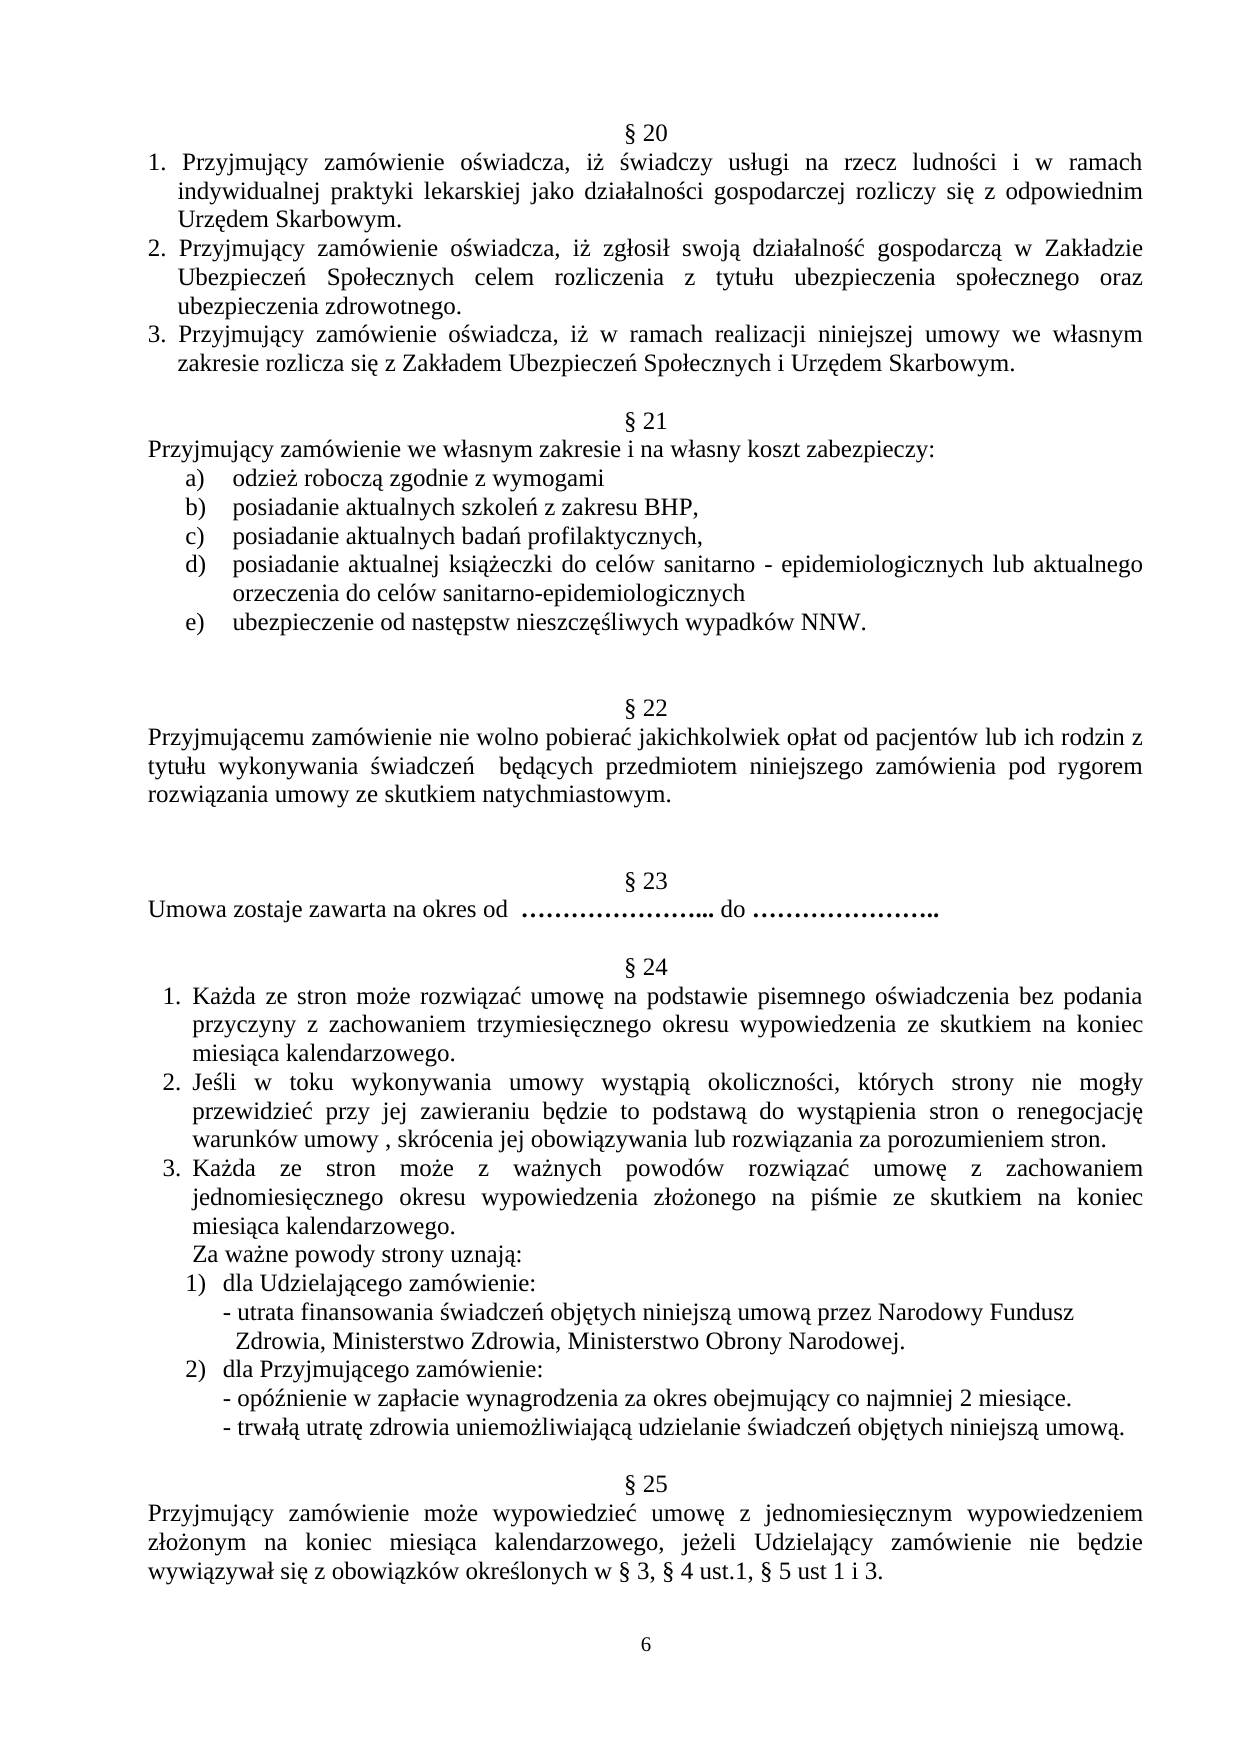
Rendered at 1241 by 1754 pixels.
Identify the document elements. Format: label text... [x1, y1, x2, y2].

list posiadanie aktualnej książeczki do celów sanitarno - epidemiologicznych lub aktualnego orzeczenia do celów sanitarno-epidemiologicznych [185, 549, 1144, 607]
list Każda ze stron może z ważnych powodów rozwiązać umowę z zachowaniem jednomiesięcznego okresu wypowiedzenia złożonego na piśmie ze skutkiem na koniec miesiąca kalendarzowego. [162, 1153, 1144, 1239]
text - trwałą utratę zdrowia uniemożliwiającą udzielanie świadczeń objętych niniejszą umową. [223, 1412, 1144, 1441]
text 1. Przyjmujący zamówienie oświadcza, iż świadczy usługi na rzecz ludności i w ramach indywidualnej praktyki lekarskiej jako działalności gospodarczej rozliczy się z odpowiednim Urzędem Skarbowym. [148, 147, 1144, 233]
text 3. Przyjmujący zamówienie oświadcza, iż w ramach realizacji niniejszej umowy we własnym zakresie rozlicza się z Zakładem Ubezpieczeń Społecznych i Urzędem Skarbowym. [148, 319, 1144, 377]
text 2. Przyjmujący zamówienie oświadcza, iż zgłosił swoją działalność gospodarczą w Zakładzie Ubezpieczeń Społecznych celem rozliczenia z tytułu ubezpieczenia społecznego oraz ubezpieczenia zdrowotnego. [148, 233, 1144, 319]
text § 21 [148, 406, 1144, 434]
text Zdrowia, Ministerstwo Zdrowia, Ministerstwo Obrony Narodowej. [148, 1326, 1144, 1354]
text Umowa zostaje zawarta na okres od …………………... do ………………….. [148, 894, 1144, 923]
list posiadanie aktualnych badań profilaktycznych, [185, 521, 1144, 549]
text § 25 [148, 1469, 1144, 1498]
text Przyjmujący zamówienie we własnym zakresie i na własny koszt zabezpieczy: [148, 434, 1144, 463]
text - opóźnienie w zapłacie wynagrodzenia za okres obejmujący co najmniej 2 miesiące. [223, 1383, 1144, 1412]
text Przyjmujący zamówienie może wypowiedzieć umowę z jednomiesięcznym wypowiedzeniem złożonym na koniec miesiąca kalendarzowego, jeżeli Udzielający zamówienie nie będzie wywiązywał się z obowiązków określonych w § 3, § 4 ust.1, § 5 ust 1 i 3. [148, 1498, 1144, 1584]
list dla Udzielającego zamówienie: [185, 1268, 1144, 1297]
list Jeśli w toku wykonywania umowy wystąpią okoliczności, których strony nie mogły przewidzieć przy jej zawieraniu będzie to podstawą do wystąpienia stron o renegocjację warunków umowy , skrócenia jej obowiązywania lub rozwiązania za porozumieniem stron. [162, 1067, 1144, 1153]
text Przyjmującemu zamówienie nie wolno pobierać jakichkolwiek opłat od pacjentów lub ich rodzin z tytułu wykonywania świadczeń będących przedmiotem niniejszego zamówienia pod rygorem rozwiązania umowy ze skutkiem natychmiastowym. [148, 722, 1144, 808]
text § 24 [148, 952, 1144, 981]
text - utrata finansowania świadczeń objętych niniejszą umową przez Narodowy Fundusz [223, 1297, 1144, 1326]
list posiadanie aktualnych szkoleń z zakresu BHP, [185, 492, 1144, 521]
text § 22 [148, 693, 1144, 722]
list Każda ze stron może rozwiązać umowę na podstawie pisemnego oświadczenia bez podania przyczyny z zachowaniem trzymiesięcznego okresu wypowiedzenia ze skutkiem na koniec miesiąca kalendarzowego. [162, 981, 1144, 1067]
text Za ważne powody strony uznają: [192, 1239, 1144, 1268]
list ubezpieczenie od następstw nieszczęśliwych wypadków NNW. [185, 607, 1144, 636]
text § 20 [148, 118, 1144, 147]
list dla Przyjmującego zamówienie: [185, 1354, 1144, 1383]
list odzież roboczą zgodnie z wymogami [185, 463, 1144, 492]
text § 23 [148, 866, 1144, 894]
